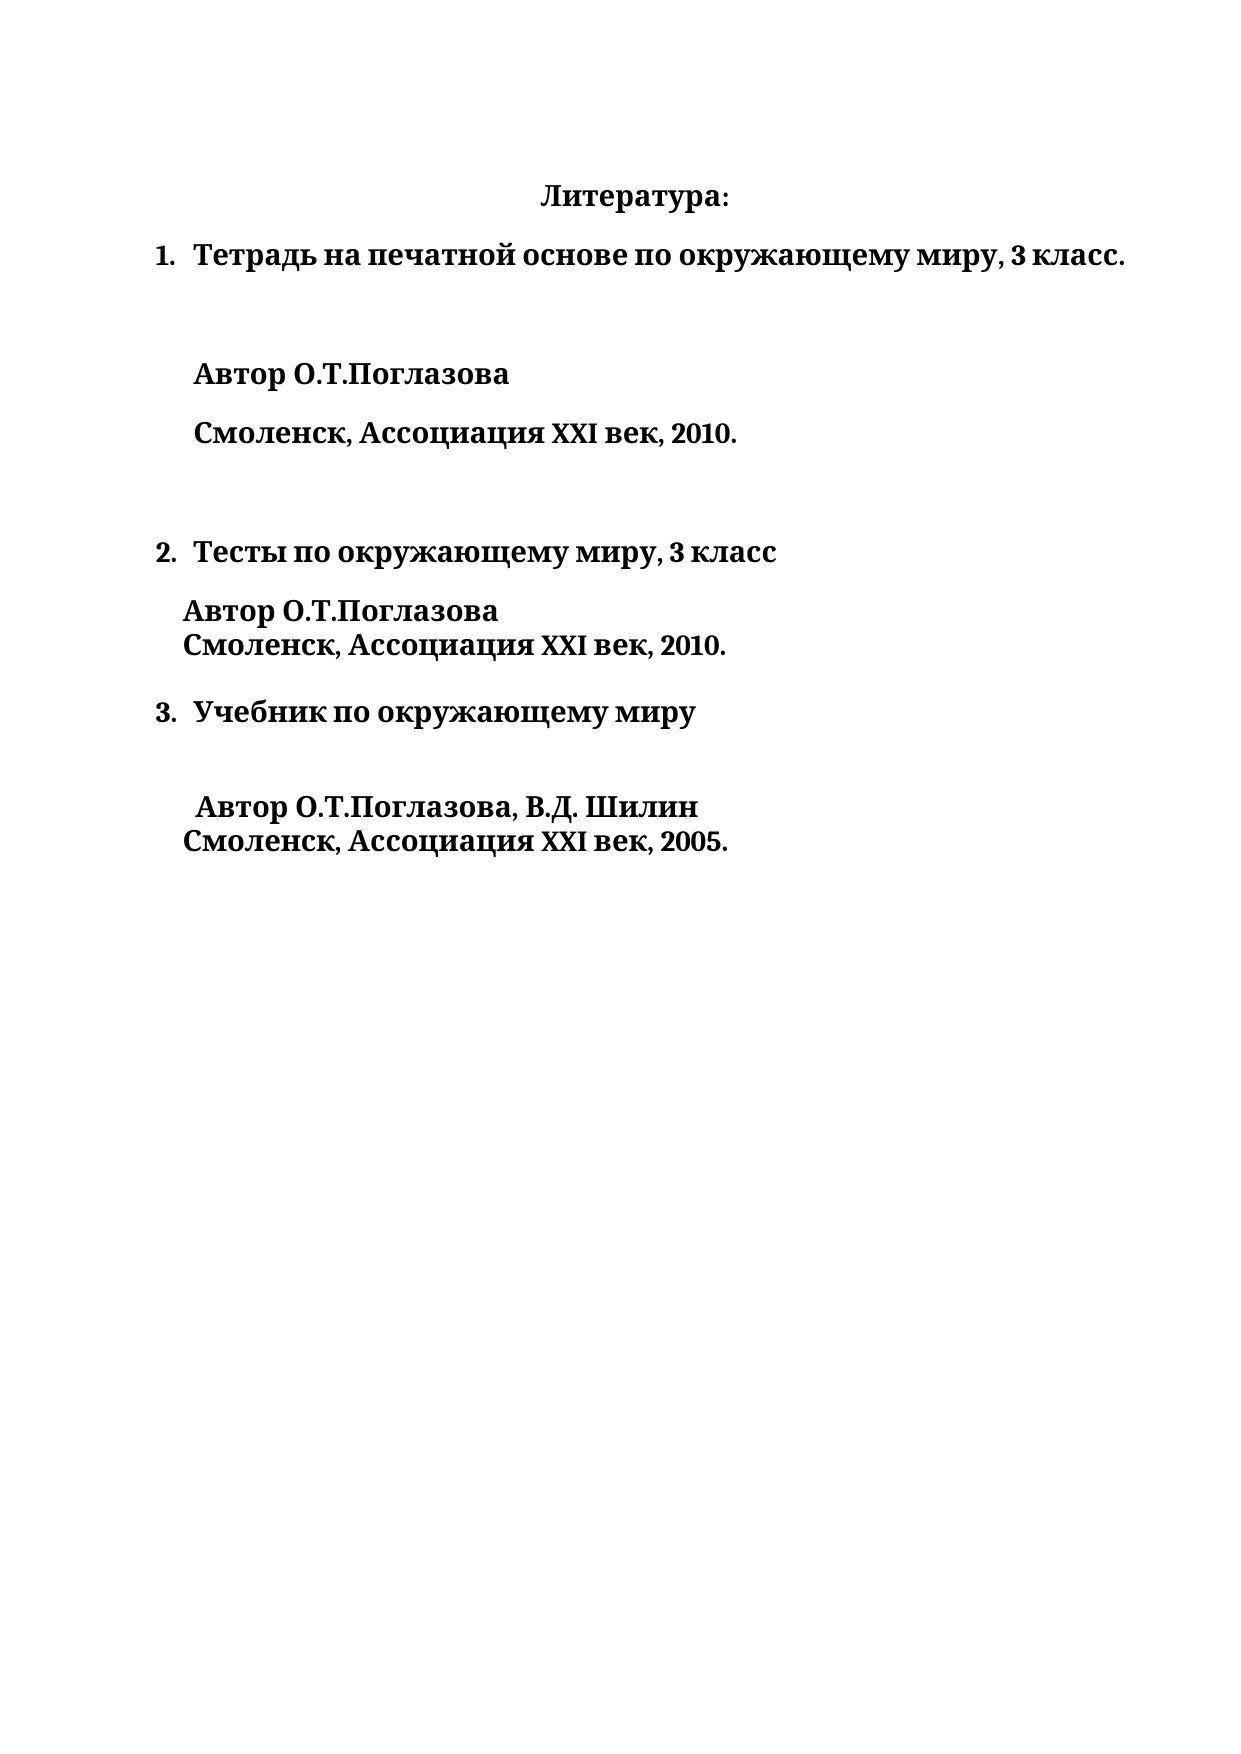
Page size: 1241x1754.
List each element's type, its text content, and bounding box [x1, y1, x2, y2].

text Литература: [118, 180, 1152, 213]
text Автор О.Т.Поглазова [118, 596, 1152, 629]
list Учебник по окружающему миру [156, 696, 1152, 730]
text Смоленск, Ассоциация XXI век, 2010. [118, 629, 1152, 663]
text Автор О.Т.Поглазова, В.Д. Шилин [118, 791, 1152, 825]
list Тетрадь на печатной основе по окружающему миру, 3 класс. [156, 239, 1152, 273]
list Тесты по окружающему миру, 3 класс [156, 536, 1152, 570]
list Автор О.Т.Поглазова [193, 358, 1152, 392]
text Смоленск, Ассоциация XXI век, 2005. [118, 825, 1152, 858]
list Смоленск, Ассоциация XXI век, 2010. [193, 417, 1152, 451]
